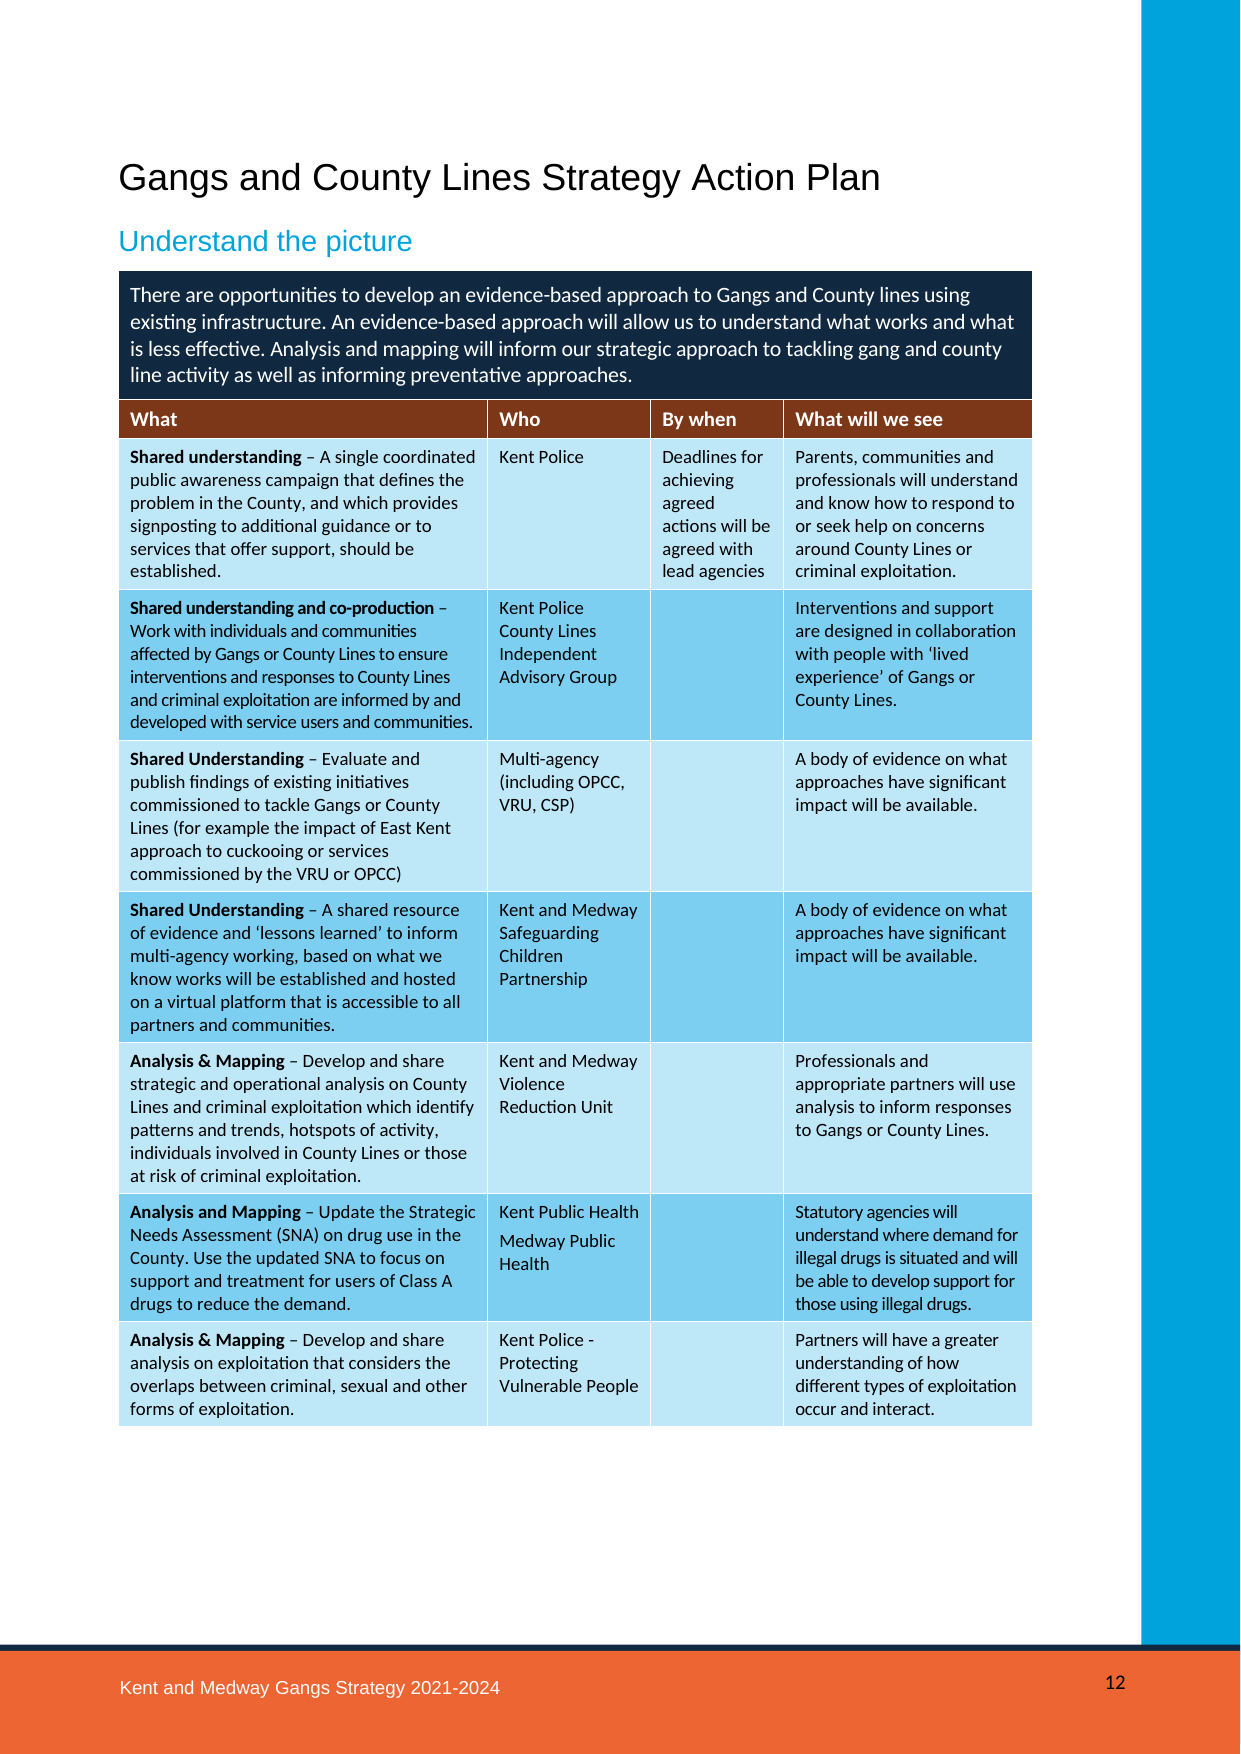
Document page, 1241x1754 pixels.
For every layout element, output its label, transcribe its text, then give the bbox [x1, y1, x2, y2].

table_cell [651, 741, 783, 891]
table_cell Parents, communities and professionals will understand and know how to respond to or seek help on concerns around County Lines or criminal exploitation. [784, 439, 1032, 589]
table_cell Partners will have a greater understanding of how different types of exploitation occur and interact. [784, 1322, 1032, 1426]
table_cell Multi-agency (including OPCC, VRU, CSP) [488, 741, 650, 891]
subtitle Gangs and County Lines Strategy Action Plan [118, 156, 1033, 199]
table_cell Kent and Medway Safeguarding Children Partnership [488, 892, 650, 1042]
table_cell Analysis & Mapping – Develop and share analysis on exploitation that considers the overlaps between criminal, sexual and other forms of exploitation. [119, 1322, 487, 1426]
table_cell What [119, 400, 487, 438]
table_cell Who [488, 400, 650, 438]
table_cell Kent and Medway Violence Reduction Unit [488, 1043, 650, 1193]
table_cell Kent Police - Protecting Vulnerable People [488, 1322, 650, 1426]
table_cell Kent Police [488, 439, 650, 589]
table_cell Interventions and support are designed in collaboration with people with ‘lived experience’ of Gangs or County Lines. [784, 590, 1032, 740]
table_cell Deadlines for achieving agreed actions will be agreed with lead agencies [651, 439, 783, 589]
subtitle Understand the picture [118, 224, 1033, 257]
table_cell Shared understanding and co-production – Work with individuals and communities affected by Gangs or County Lines to ensure interventions and responses to County Lines and criminal exploitation are informed by and developed with service users and communities. [119, 590, 487, 740]
table_cell By when [651, 400, 783, 438]
table_cell Shared Understanding – A shared resource of evidence and ‘lessons learned’ to inform multi-agency working, based on what we know works will be established and hosted on a virtual platform that is accessible to all partners and communities. [119, 892, 487, 1042]
table_cell A body of evidence on what approaches have significant impact will be available. [784, 741, 1032, 891]
table_cell What will we see [784, 400, 1032, 438]
table_cell Kent Police County Lines Independent Advisory Group [488, 590, 650, 740]
table_cell [651, 1043, 783, 1193]
table_cell Shared Understanding – Evaluate and publish findings of existing initiatives commissioned to tackle Gangs or County Lines (for example the impact of East Kent approach to cuckooing or services commissioned by the VRU or OPCC) [119, 741, 487, 891]
table_cell [651, 892, 783, 1042]
table_header There are opportunities to develop an evidence-based approach to Gangs and County lines using existing infrastructure. An evidence-based approach will allow us to understand what works and what is less effective. Analysis and mapping will inform our strategic approach to tackling gang and county line activity as well as informing preventative approaches. [119, 271, 1032, 399]
table_cell [651, 590, 783, 740]
table_cell Analysis and Mapping – Update the Strategic Needs Assessment (SNA) on drug use in the County. Use the updated SNA to focus on support and treatment for users of Class A drugs to reduce the demand. [119, 1194, 487, 1321]
table_cell A body of evidence on what approaches have significant impact will be available. [784, 892, 1032, 1042]
table_cell Shared understanding – A single coordinated public awareness campaign that defines the problem in the County, and which provides signposting to additional guidance or to services that offer support, should be established. [119, 439, 487, 589]
table_cell Analysis & Mapping – Develop and share strategic and operational analysis on County Lines and criminal exploitation which identify patterns and trends, hotspots of activity, individuals involved in County Lines or those at risk of criminal exploitation. [119, 1043, 487, 1193]
table_cell Professionals and appropriate partners will use analysis to inform responses to Gangs or County Lines. [784, 1043, 1032, 1193]
table_cell [651, 1322, 783, 1426]
table_cell Kent Public Health Medway Public Health [488, 1194, 650, 1321]
table_cell [651, 1194, 783, 1321]
table_cell Statutory agencies will understand where demand for illegal drugs is situated and will be able to develop support for those using illegal drugs. [784, 1194, 1032, 1321]
